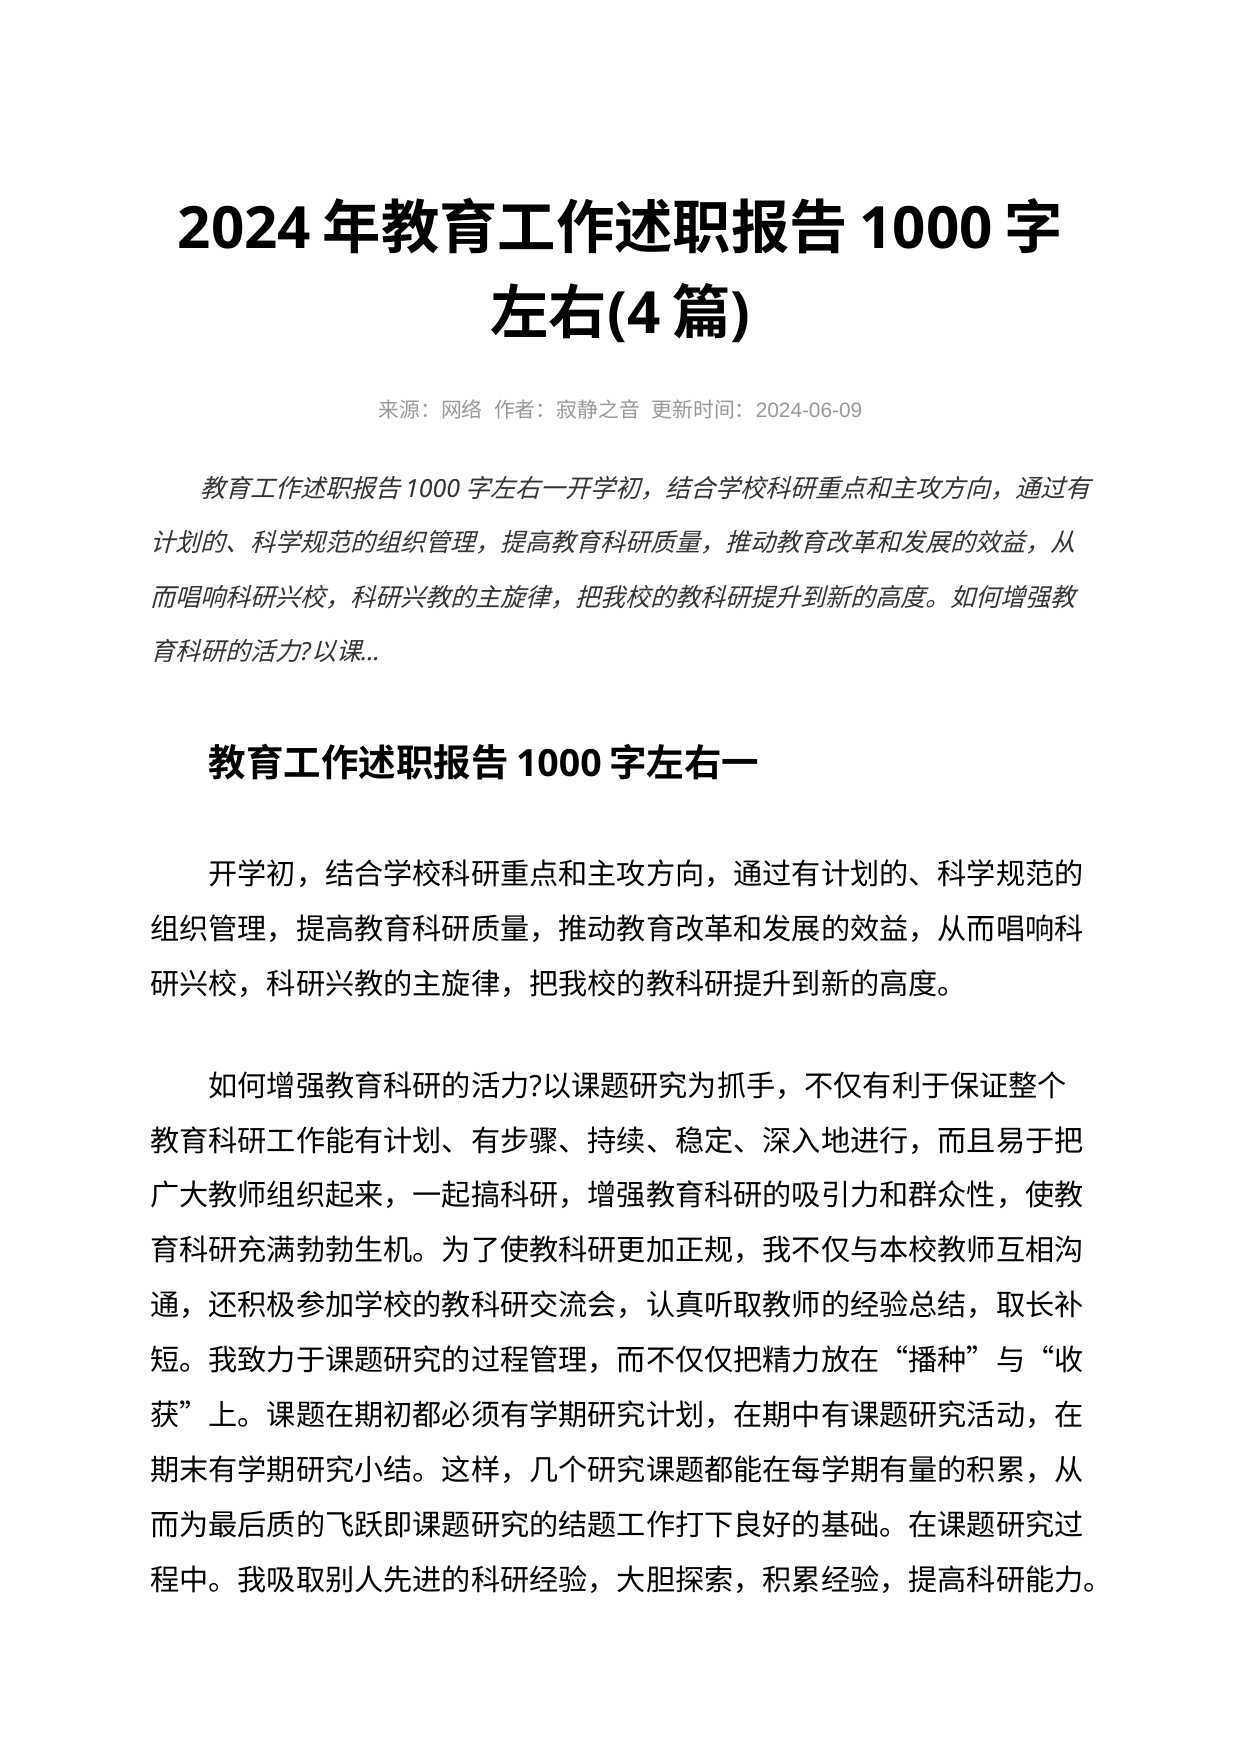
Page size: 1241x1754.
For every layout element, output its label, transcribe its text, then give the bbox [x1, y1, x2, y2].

text 教育工作述职报告1000字左右一 [150, 733, 1090, 787]
text 开学初，结合学校科研重点和主攻方向，通过有计划的、科学规范的组织管理，提高教育科研质量，推动教育改革和发展的效益，从而唱响科研兴校，科研兴教的主旋律，把我校的教科研提升到新的高度。 [150, 851, 1090, 1003]
text 来源：网络 作者：寂静之音 更新时间：2024-06-09 [150, 398, 1090, 422]
subtitle 2024年教育工作述职报告1000字左右(4篇) [150, 181, 1090, 351]
text 教育工作述职报告1000字左右一开学初，结合学校科研重点和主攻方向，通过有计划的、科学规范的组织管理，提高教育科研质量，推动教育改革和发展的效益，从而唱响科研兴校，科研兴教的主旋律，把我校的教科研提升到新的高度。如何增强教育科研的活力?以课... [150, 468, 1090, 668]
text 如何增强教育科研的活力?以课题研究为抓手，不仅有利于保证整个教育科研工作能有计划、有步骤、持续、稳定、深入地进行，而且易于把广大教师组织起来，一起搞科研，增强教育科研的吸引力和群众性，使教育科研充满勃勃生机。为了使教科研更加正规，我不仅与本校教师互相沟通，还积极参加学校的教科研交流会，认真听取教师的经验总结，取长补短。我致力于课题研究的过程管理，而不仅仅把精力放在“播种”与“收获”上。课题在期初都必须有学期研究计划，在期中有课题研究活动，在期末有学期研究小结。这样，几个研究课题都能在每学期有量的积累，从而为最后质的飞跃即课题研究的结题工作打下良好的基础。在课题研究过程中。我吸取别人先进的科研经验，大胆探索，积累经验，提高科研能力。 [150, 1062, 1090, 1598]
